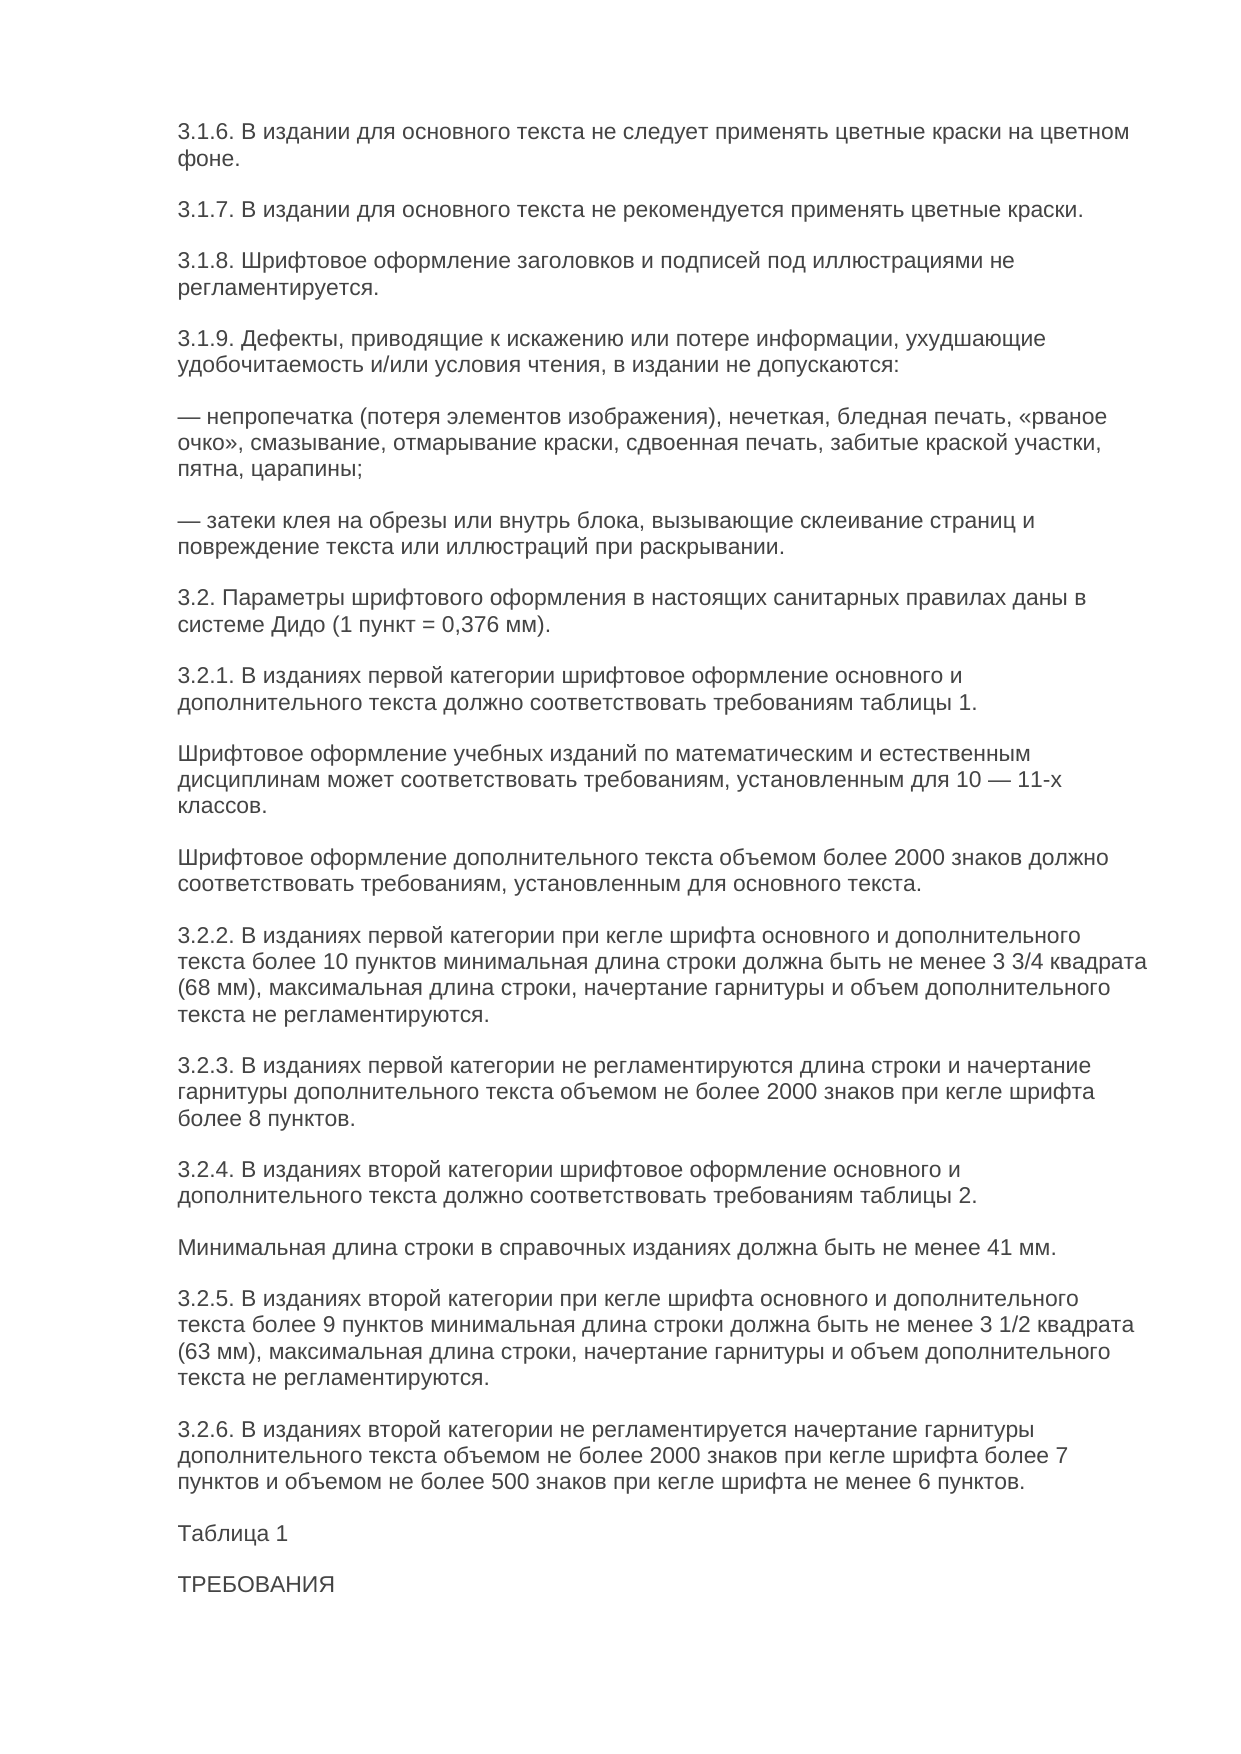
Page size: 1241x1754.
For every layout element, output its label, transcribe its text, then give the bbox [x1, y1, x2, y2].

text 3.1.8. Шрифтовое оформление заголовков и подписей под иллюстрациями не регламентируется. [177, 247, 1152, 300]
text 3.2.4. В изданиях второй категории шрифтовое оформление основного и дополнительного текста должно соответствовать требованиям таблицы 2. [177, 1156, 1152, 1209]
text Шрифтовое оформление дополнительного текста объемом более 2000 знаков должно соответствовать требованиям, установленным для основного текста. [177, 844, 1152, 897]
text 3.1.7. В издании для основного текста не рекомендуется применять цветные краски. [177, 196, 1152, 222]
text 3.2.5. В изданиях второй категории при кегле шрифта основного и дополнительного текста более 9 пунктов минимальная длина строки должна быть не менее 3 1/2 квадрата (63 мм), максимальная длина строки, начертание гарнитуры и объем дополнительного текста не регламентируются. [177, 1285, 1152, 1391]
text 3.2.3. В изданиях первой категории не регламентируются длина строки и начертание гарнитуры дополнительного текста объемом не более 2000 знаков при кегле шрифта более 8 пунктов. [177, 1052, 1152, 1131]
text 3.1.9. Дефекты, приводящие к искажению или потере информации, ухудшающие удобочитаемость и/или условия чтения, в издании не допускаются: [177, 325, 1152, 378]
text 3.2.1. В изданиях первой категории шрифтовое оформление основного и дополнительного текста должно соответствовать требованиям таблицы 1. [177, 662, 1152, 715]
text 3.2. Параметры шрифтового оформления в настоящих санитарных правилах даны в системе Дидо (1 пункт = 0,376 мм). [177, 584, 1152, 637]
text Шрифтовое оформление учебных изданий по математическим и естественным дисциплинам может соответствовать требованиям, установленным для 10 — 11-х классов. [177, 740, 1152, 819]
text Таблица 1 [177, 1519, 1152, 1546]
text Минимальная длина строки в справочных изданиях должна быть не менее 41 мм. [177, 1234, 1152, 1260]
text 3.1.6. В издании для основного текста не следует применять цветные краски на цветном фоне. [177, 118, 1152, 171]
text ТРЕБОВАНИЯ [177, 1571, 1152, 1597]
text 3.2.2. В изданиях первой категории при кегле шрифта основного и дополнительного текста более 10 пунктов минимальная длина строки должна быть не менее 3 3/4 квадрата (68 мм), максимальная длина строки, начертание гарнитуры и объем дополнительного текста не регламентируются. [177, 922, 1152, 1027]
text 3.2.6. В изданиях второй категории не регламентируется начертание гарнитуры дополнительного текста объемом не более 2000 знаков при кегле шрифта более 7 пунктов и объемом не более 500 знаков при кегле шрифта не менее 6 пунктов. [177, 1416, 1152, 1494]
text — непропечатка (потеря элементов изображения), нечеткая, бледная печать, «рваное очко», смазывание, отмарывание краски, сдвоенная печать, забитые краской участки, пятна, царапины; [177, 403, 1152, 482]
text — затеки клея на обрезы или внутрь блока, вызывающие склеивание страниц и повреждение текста или иллюстраций при раскрывании. [177, 507, 1152, 559]
